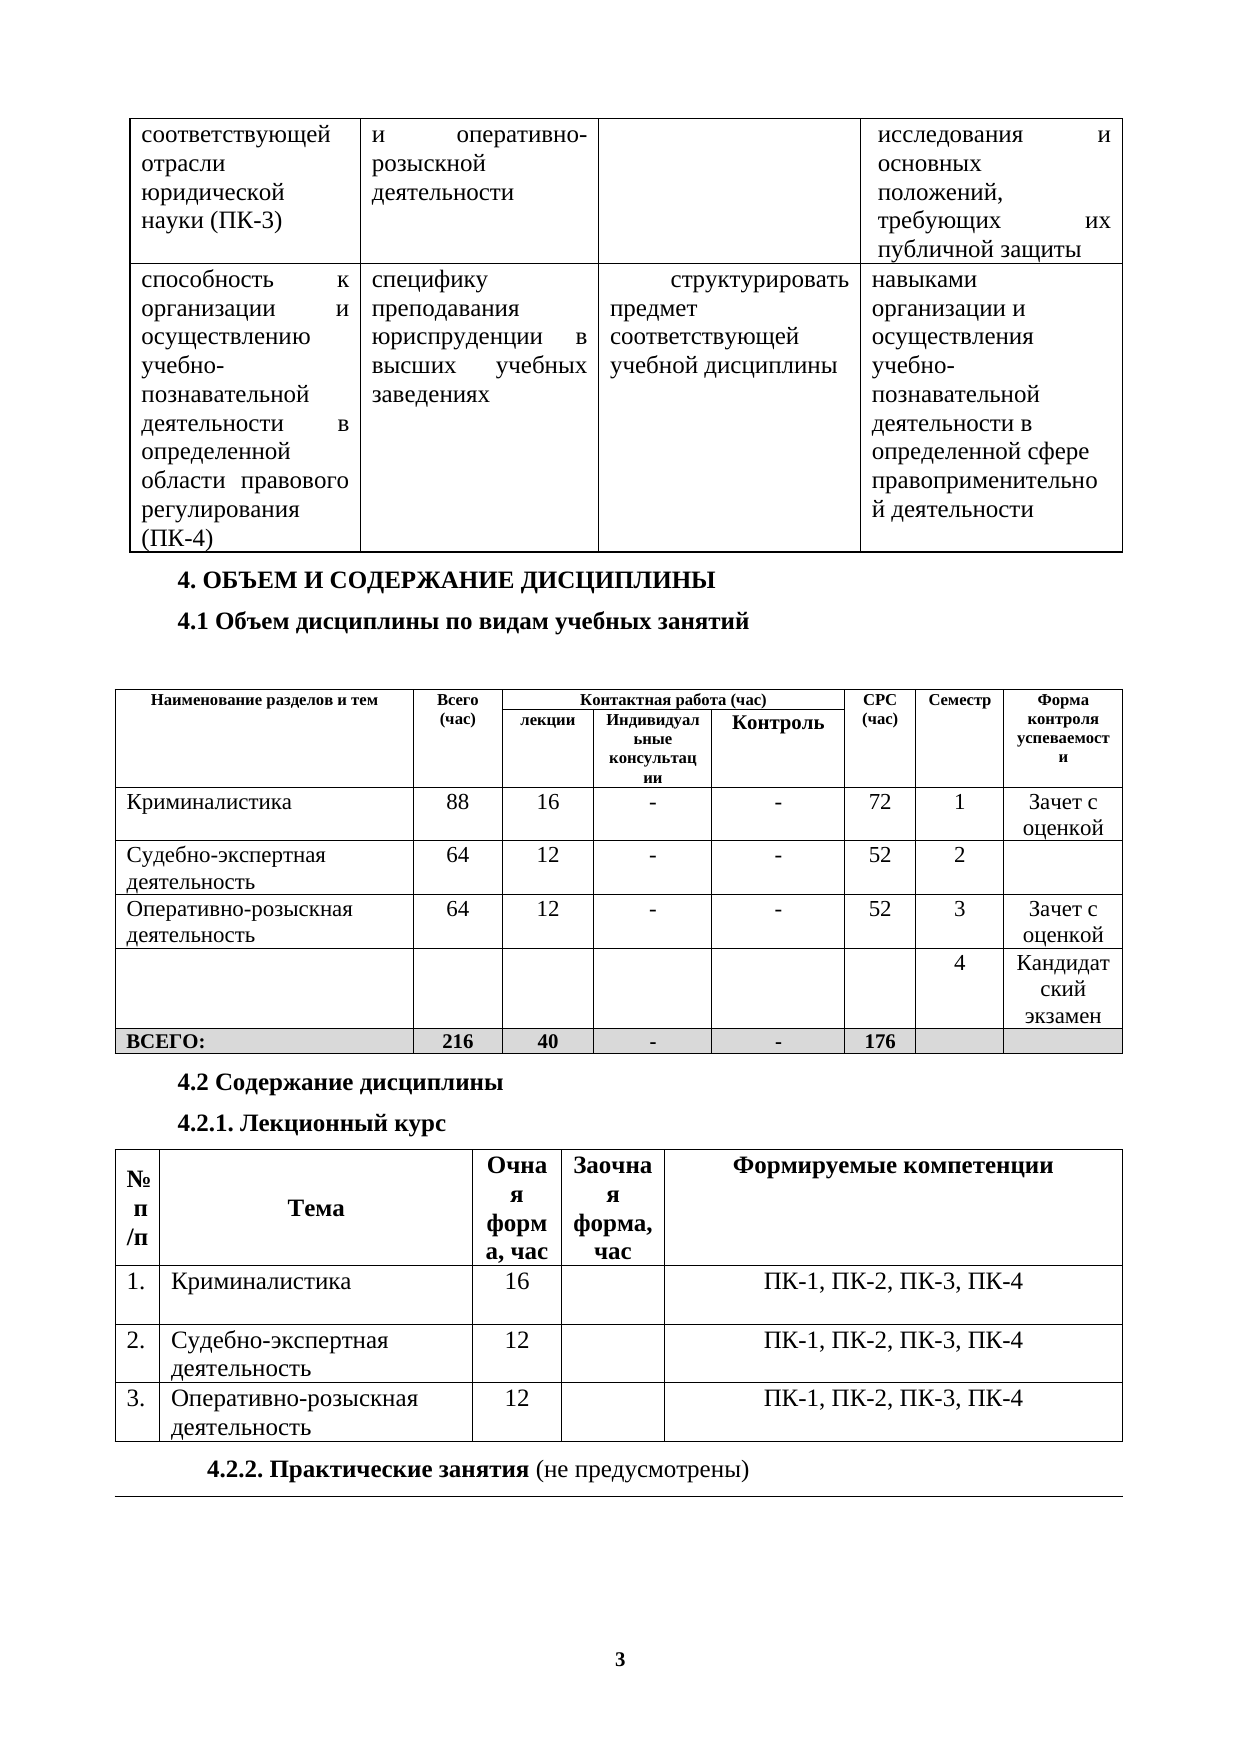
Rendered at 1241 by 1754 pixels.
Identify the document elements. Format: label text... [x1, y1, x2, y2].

table_cell 52 [845, 841, 915, 894]
table_cell [116, 1266, 159, 1324]
table_cell 216 [414, 1029, 502, 1053]
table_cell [361, 119, 598, 263]
table_header Тема [160, 1150, 472, 1265]
table_header Форма контроля успеваемости [1004, 690, 1122, 787]
table_cell специфику преподавания юриспруденции в высших учебных заведениях [361, 264, 598, 551]
table_cell 12 [503, 895, 593, 948]
table_cell 52 [845, 895, 915, 948]
text 4.2.1. Лекционный курс [177, 1108, 1122, 1137]
table_cell 12 [473, 1325, 561, 1382]
table_cell [116, 1383, 159, 1441]
table_cell [116, 949, 413, 1028]
table_cell [712, 949, 844, 1028]
table_cell - [594, 895, 711, 948]
table_cell [414, 949, 502, 1028]
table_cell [599, 119, 860, 263]
table_cell 64 [414, 895, 502, 948]
table_cell [562, 1383, 664, 1441]
table_cell Криминалистика [116, 788, 413, 840]
table_cell Криминалистика [160, 1266, 472, 1324]
table_cell - [594, 841, 711, 894]
table_cell Судебно-экспертная деятельность [160, 1325, 472, 1382]
table_cell Зачет с оценкой [1004, 788, 1122, 840]
table_cell [845, 949, 915, 1028]
table_cell 40 [503, 1029, 593, 1053]
table_cell Контроль [712, 710, 844, 787]
table_cell ВСЕГО: [116, 1029, 413, 1053]
text 4.2.2. Практические занятия (не предусмотрены) [207, 1454, 1122, 1483]
table_cell ПК-1, ПК-2, ПК-3, ПК-4 [665, 1383, 1122, 1441]
table_cell Зачет с оценкой [1004, 895, 1122, 948]
table_cell ПК-1, ПК-2, ПК-3, ПК-4 [665, 1266, 1122, 1324]
table_cell [916, 1029, 1003, 1053]
table_cell 64 [414, 841, 502, 894]
table_cell Кандидатский экзамен [1004, 949, 1122, 1028]
table_cell - [712, 788, 844, 840]
table_cell ПК-1, ПК-2, ПК-3, ПК-4 [665, 1325, 1122, 1382]
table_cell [131, 119, 360, 263]
table_cell [503, 949, 593, 1028]
table_cell [594, 949, 711, 1028]
table_cell 1 [916, 788, 1003, 840]
table_cell [562, 1325, 664, 1382]
table_cell 12 [473, 1383, 561, 1441]
table_header Заочная форма, час [562, 1150, 664, 1265]
table_cell способность к организации и осуществлению учебно-познавательной деятельности в определенной области правового регулирования (ПК-4) [131, 264, 360, 551]
text 4. ОБЪЕМ И СОДЕРЖАНИЕ ДИСЦИПЛИНЫ [177, 565, 1122, 594]
table_cell 176 [845, 1029, 915, 1053]
table_cell [562, 1266, 664, 1324]
table_cell 16 [503, 788, 593, 840]
table_cell лекции [503, 710, 593, 787]
table_header Контактная работа (час) [503, 690, 844, 709]
table_cell Оперативно-розыскная деятельность [116, 895, 413, 948]
table_header Семестр [916, 690, 1003, 787]
table_cell Судебно-экспертная деятельность [116, 841, 413, 894]
table_cell 12 [503, 841, 593, 894]
table_header Формируемые компетенции [665, 1150, 1122, 1265]
table_cell - [594, 788, 711, 840]
table_cell структурировать предмет соответствующей учебной дисциплины [599, 264, 860, 551]
table_cell [1004, 1029, 1122, 1053]
table_cell 16 [473, 1266, 561, 1324]
table_header № п/п [116, 1150, 159, 1265]
table_cell [116, 1325, 159, 1382]
table_cell 4 [916, 949, 1003, 1028]
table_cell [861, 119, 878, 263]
table_cell - [712, 895, 844, 948]
table_header СРС (час) [845, 690, 915, 787]
table_cell 88 [414, 788, 502, 840]
table_cell 2 [916, 841, 1003, 894]
table_header Очная форма, час [473, 1150, 561, 1265]
table_cell 72 [845, 788, 915, 840]
table_cell Индивидуальные консультации [594, 710, 711, 787]
table_cell - [594, 1029, 711, 1053]
table_cell Оперативно-розыскная деятельность [160, 1383, 472, 1441]
table_header Всего (час) [414, 690, 502, 787]
table_cell - [712, 841, 844, 894]
table_cell - [712, 1029, 844, 1053]
table_cell навыками организации и осуществления учебно-познавательной деятельности в определенной сфере правоприменительной деятельности [861, 264, 1122, 551]
table_cell 3 [916, 895, 1003, 948]
text 4.1 Объем дисциплины по видам учебных занятий [118, 606, 1122, 635]
text 4.2 Содержание дисциплины [118, 1067, 1122, 1095]
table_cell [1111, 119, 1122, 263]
table_header Наименование разделов и тем [116, 690, 413, 787]
table_cell [1004, 841, 1122, 894]
